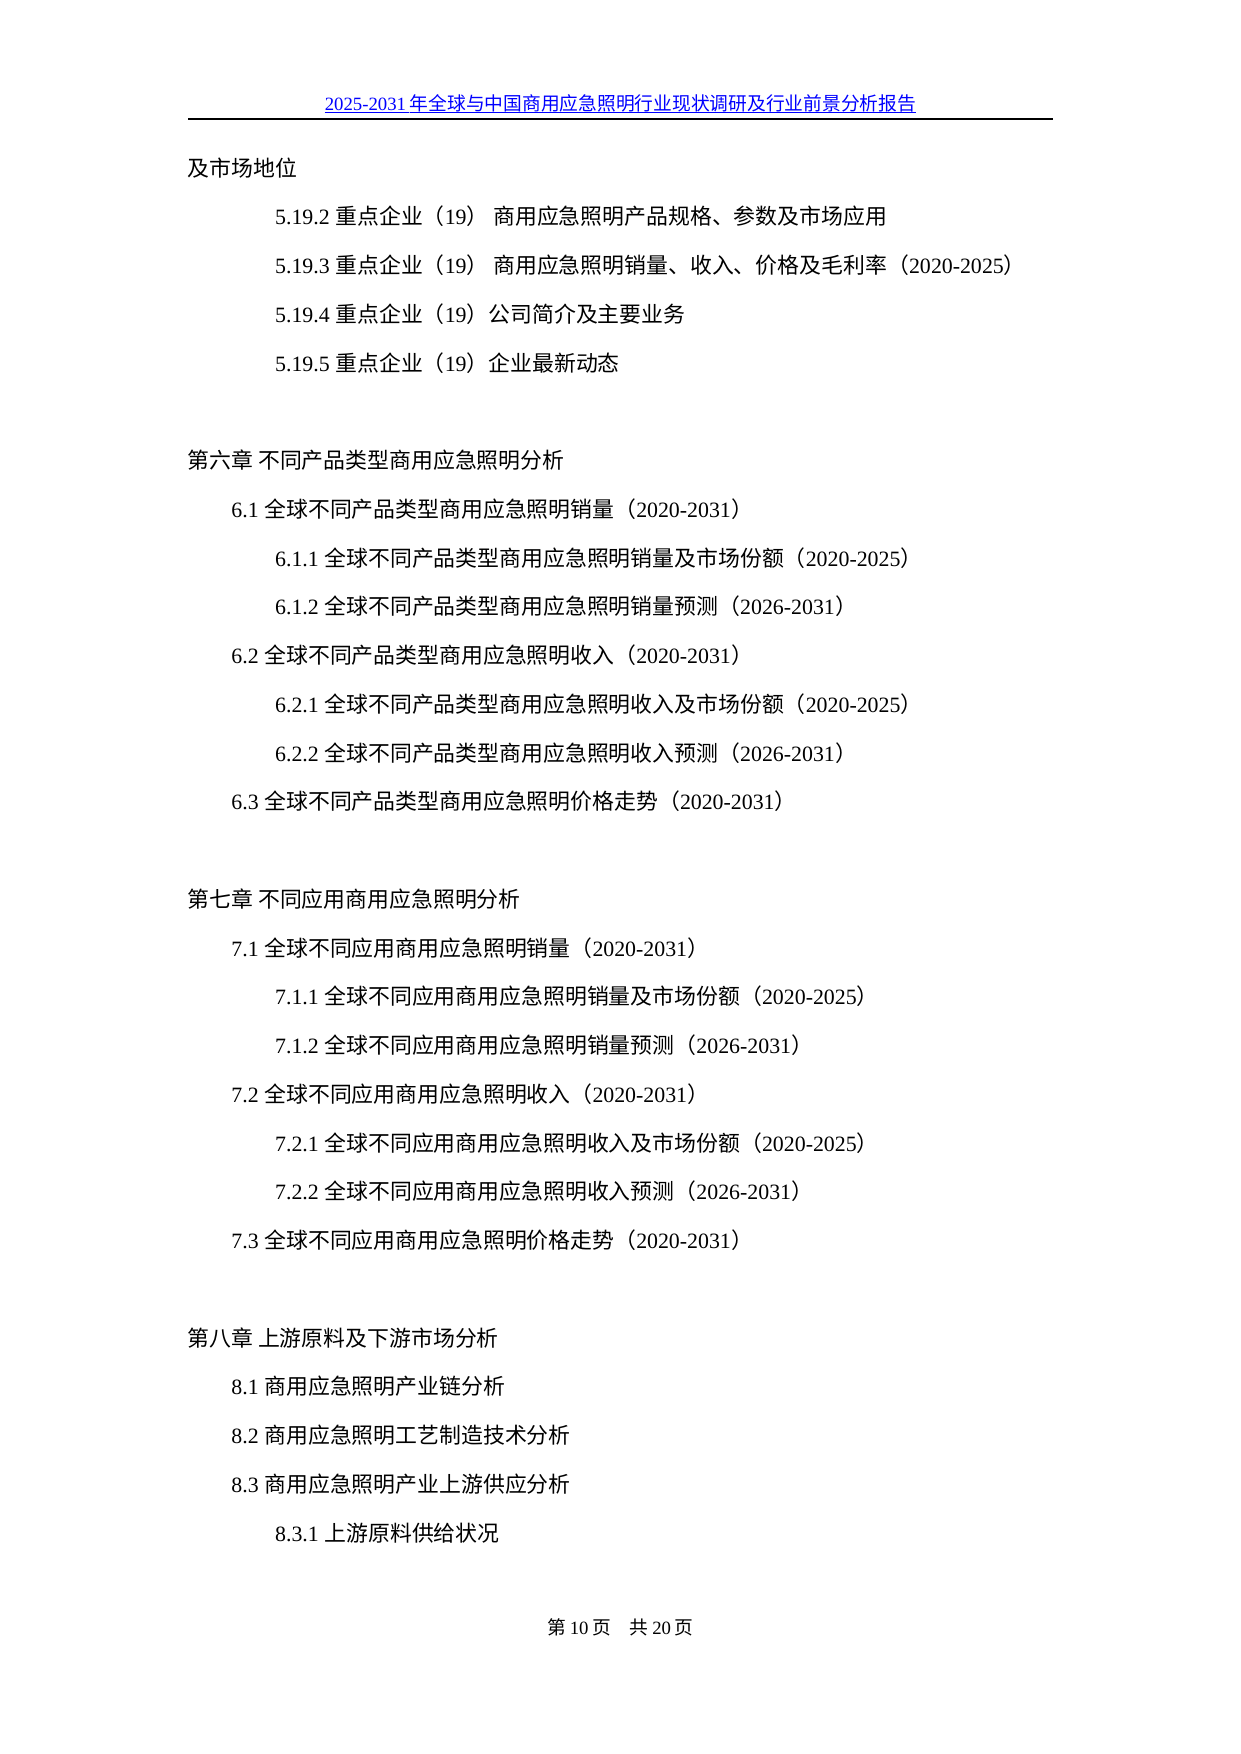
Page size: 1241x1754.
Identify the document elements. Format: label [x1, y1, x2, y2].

text [187, 150, 1053, 1548]
